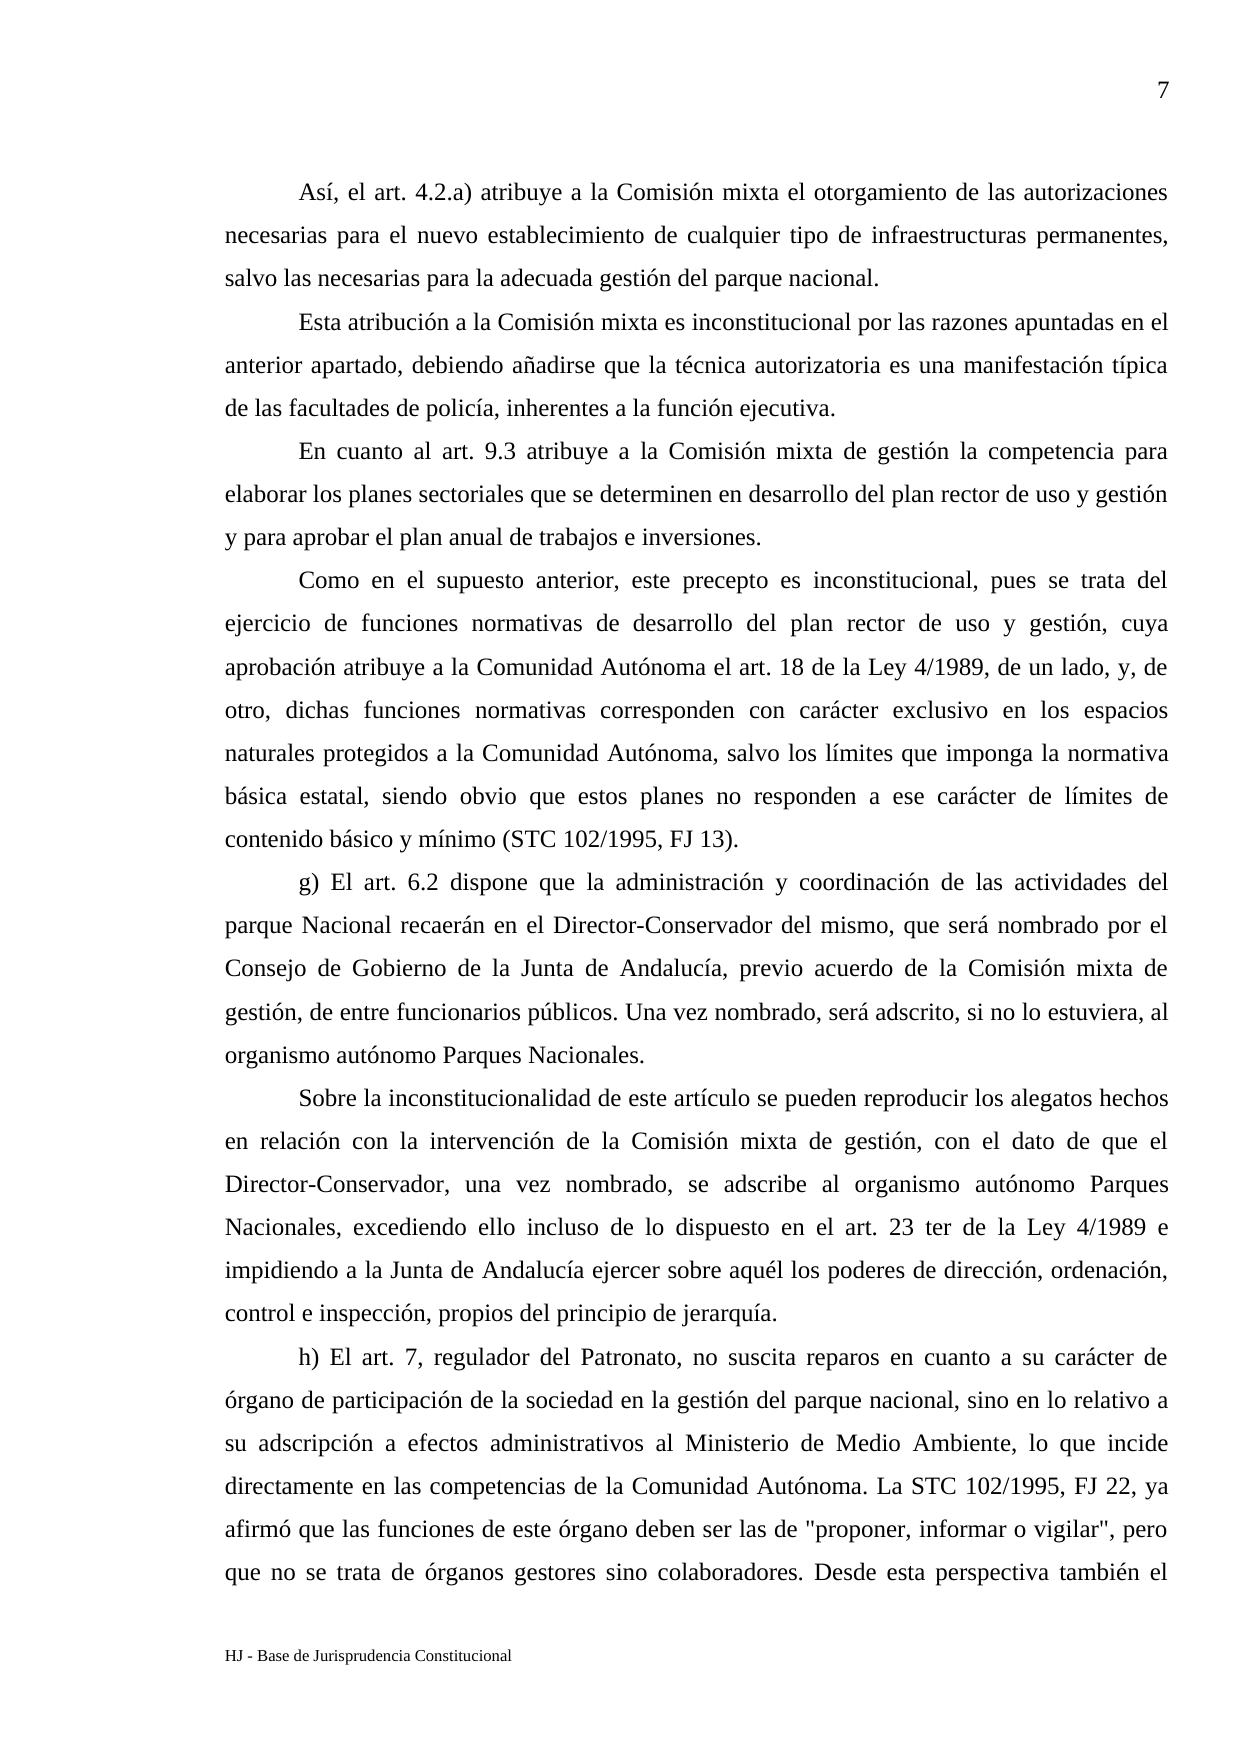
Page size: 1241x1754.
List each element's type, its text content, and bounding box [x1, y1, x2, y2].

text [224, 1342, 1169, 1586]
text Así, el art. 4.2.a) atribuye a la Comisión mixta el otorgamiento de las autorizaciones necesarias para el nuevo establecimiento de cualquier tipo de infraestructuras permanentes, salvo las necesarias para la adecuada gestión del parque nacional. [224, 177, 1169, 292]
text Como en el supuesto anterior, este precepto es inconstitucional, pues se trata del ejercicio de funciones normativas de desarrollo del plan rector de uso y gestión, cuya aprobación atribuye a la Comunidad Autónoma el art. 18 de la Ley 4/1989, de un lado, y, de otro, dichas funciones normativas corresponden con carácter exclusivo en los espacios naturales protegidos a la Comunidad Autónoma, salvo los límites que imponga la normativa básica estatal, siendo obvio que estos planes no responden a ese carácter de límites de contenido básico y mínimo (STC 102/1995, FJ 13). [224, 565, 1169, 853]
text g) El art. 6.2 dispone que la administración y coordinación de las actividades del parque Nacional recaerán en el Director-Conservador del mismo, que será nombrado por el Consejo de Gobierno de la Junta de Andalucía, previo acuerdo de la Comisión mixta de gestión, de entre funcionarios públicos. Una vez nombrado, será adscrito, si no lo estuviera, al organismo autónomo Parques Nacionales. [224, 867, 1169, 1068]
text En cuanto al art. 9.3 atribuye a la Comisión mixta de gestión la competencia para elaborar los planes sectoriales que se determinen en desarrollo del plan rector de uso y gestión y para aprobar el plan anual de trabajos e inversiones. [224, 436, 1169, 551]
text Sobre la inconstitucionalidad de este artículo se pueden reproducir los alegatos hechos en relación con la intervención de la Comisión mixta de gestión, con el dato de que el Director-Conservador, una vez nombrado, se adscribe al organismo autónomo Parques Nacionales, excediendo ello incluso de lo dispuesto en el art. 23 ter de la Ley 4/1989 e impidiendo a la Junta de Andalucía ejercer sobre aquél los poderes de dirección, ordenación, control e inspección, propios del principio de jerarquía. [224, 1083, 1169, 1327]
text Esta atribución a la Comisión mixta es inconstitucional por las razones apuntadas en el anterior apartado, debiendo añadirse que la técnica autorizatoria es una manifestación típica de las facultades de policía, inherentes a la función ejecutiva. [224, 307, 1169, 422]
